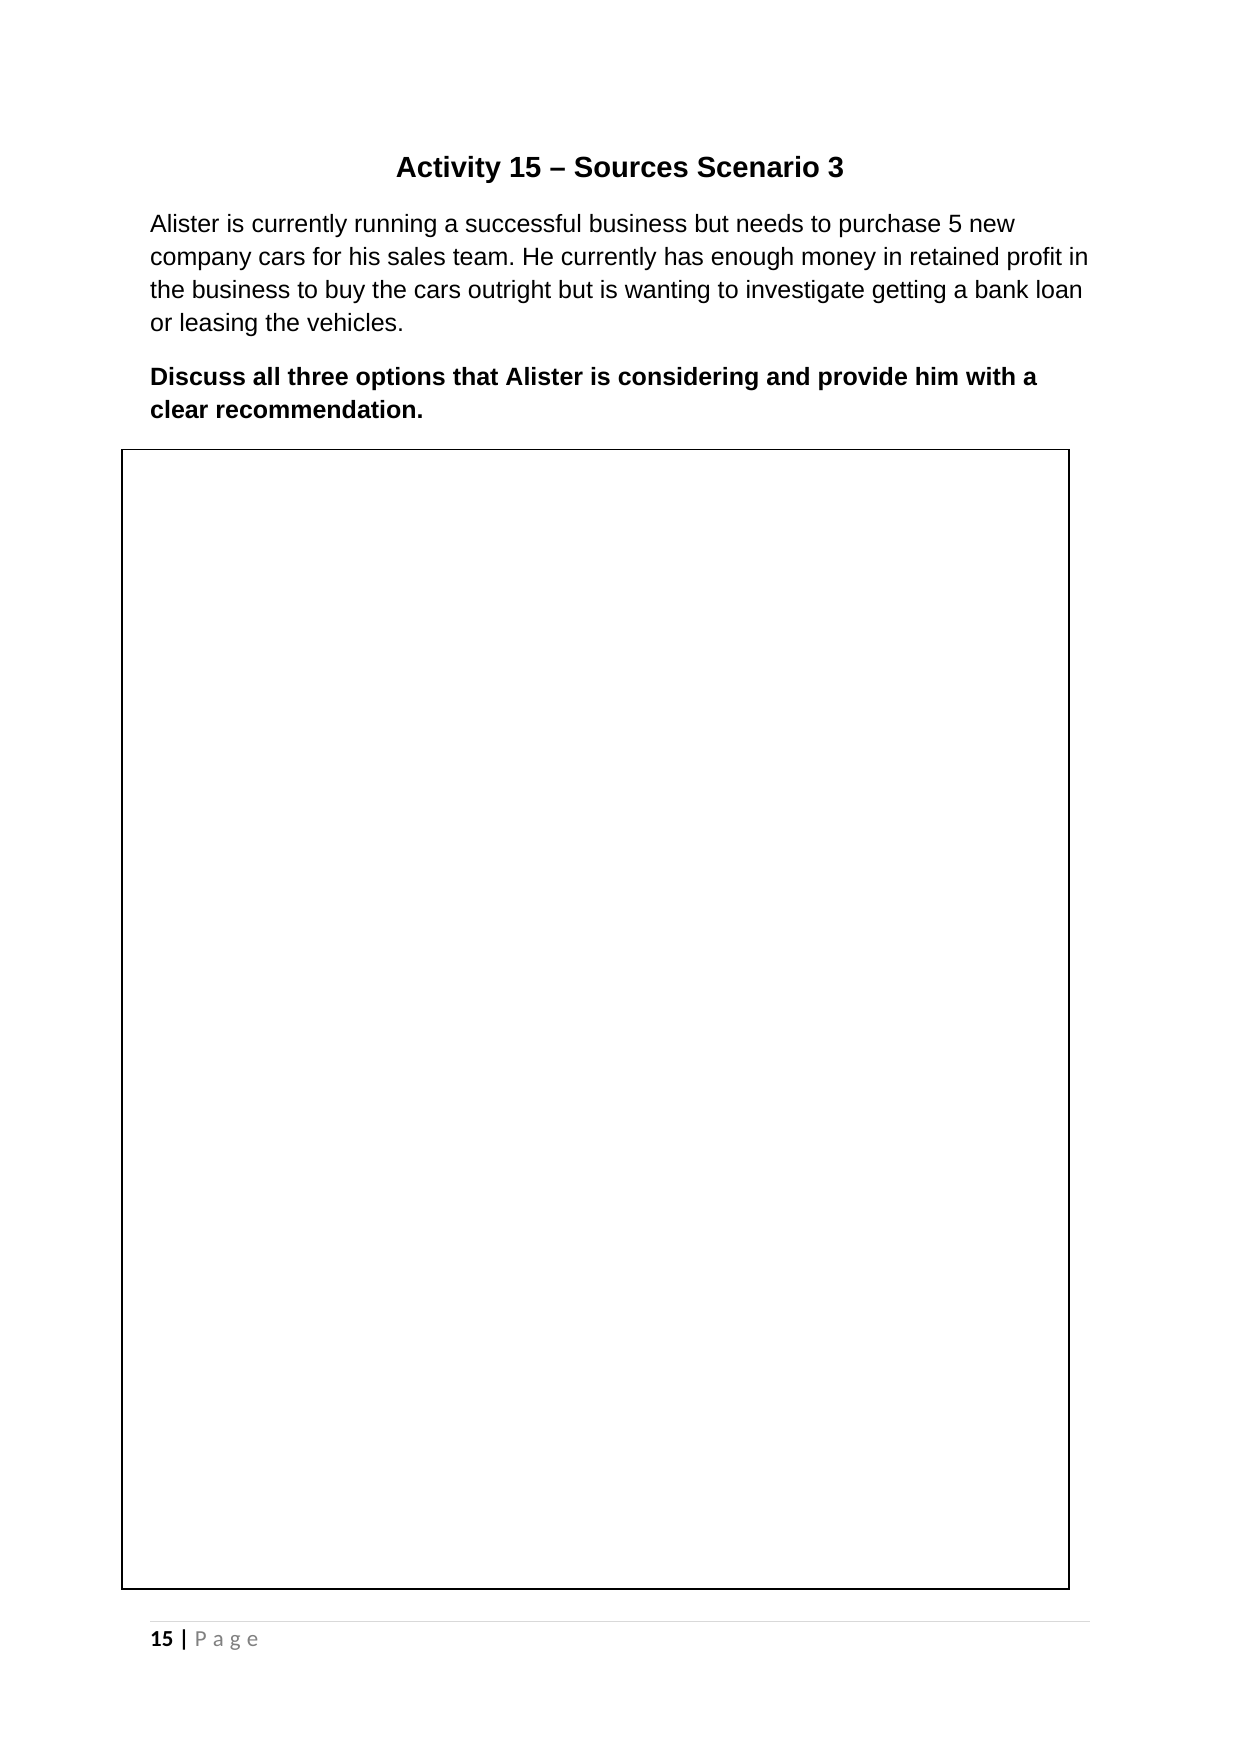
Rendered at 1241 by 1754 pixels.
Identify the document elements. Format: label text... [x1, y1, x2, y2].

text Activity 15 – Sources Scenario 3 [150, 150, 1090, 183]
text Alister is currently running a successful business but needs to purchase 5 new company cars for his sales team. He currently has enough money in retained profit in the business to buy the cars outright but is wanting to investigate getting a bank loan or leasing the vehicles. [150, 209, 1090, 337]
text Discuss all three options that Alister is considering and provide him with a clear recommendation. [150, 362, 1090, 424]
